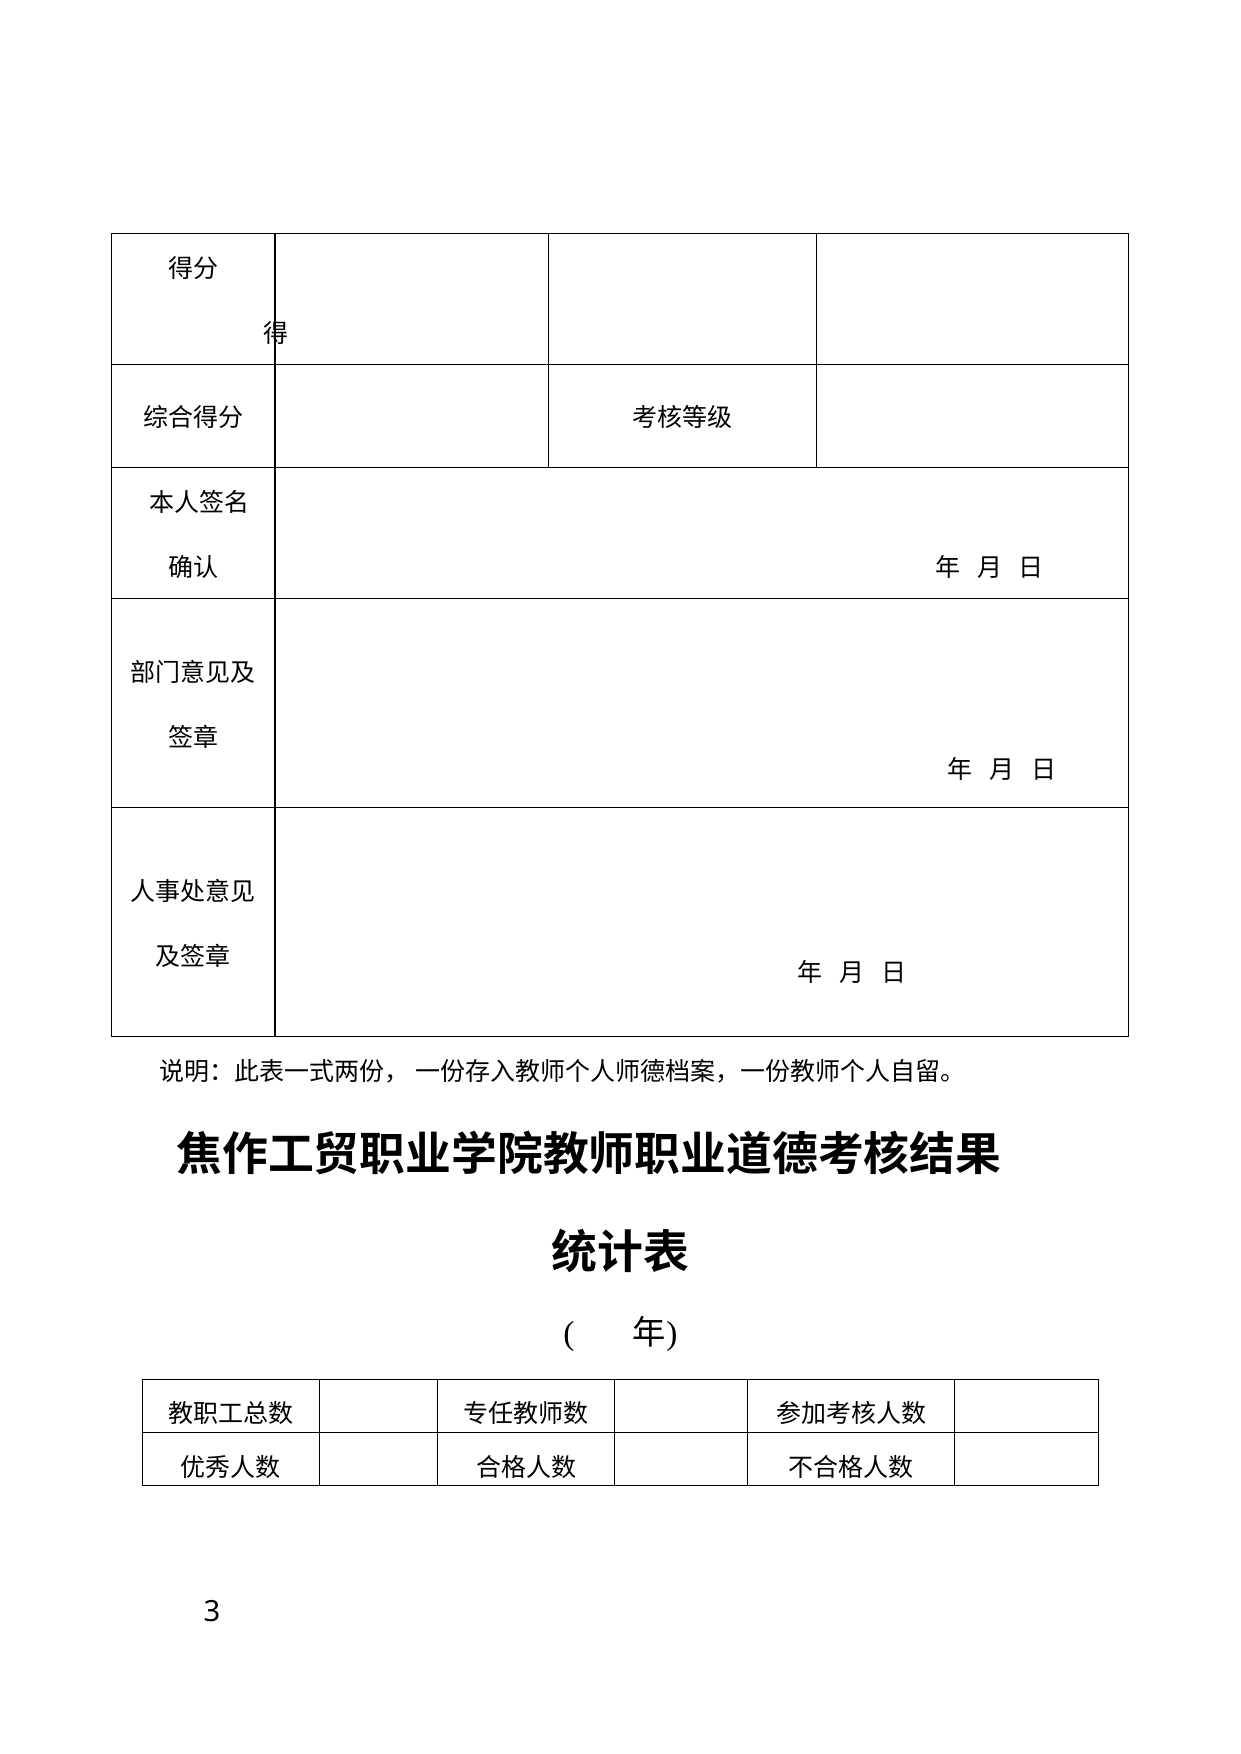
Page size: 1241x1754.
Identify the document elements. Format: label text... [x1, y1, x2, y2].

table_cell [817, 234, 1128, 364]
table_cell [817, 365, 1128, 467]
text ( 年) [159, 1297, 1081, 1362]
table_header [615, 1380, 747, 1432]
table_cell 部门意见及签章 [112, 599, 274, 807]
table_cell 不合格人数 [748, 1433, 954, 1485]
table_cell 优秀人数 [143, 1433, 319, 1485]
table_cell [276, 234, 548, 364]
table_cell 考核内容 得分 得 [112, 234, 274, 364]
table_cell 综合得分 [112, 365, 274, 467]
table_cell [549, 234, 816, 364]
table_cell [276, 365, 548, 467]
table_cell 人事处意见及签章 [112, 808, 274, 1036]
table_header [320, 1380, 437, 1432]
table_cell [615, 1433, 747, 1485]
table_cell 合格人数 [438, 1433, 614, 1485]
text 焦作工贸职业学院教师职业道德考核结果 [159, 1102, 1081, 1200]
table_header 参加考核人数 [748, 1380, 954, 1432]
text 统计表 [159, 1200, 1081, 1297]
table_cell 年 月 日 [276, 468, 1128, 598]
table_cell 年 月 日 [276, 599, 1128, 807]
table_cell 年 月 日 [276, 808, 1128, 1036]
table_header [955, 1380, 1098, 1432]
text 说明：此表一式两份， 一份存入教师个人师德档案，一份教师个人自留。 [159, 1037, 1081, 1102]
table_header 专任教师数 [438, 1380, 614, 1432]
table_header 教职工总数 [143, 1380, 319, 1432]
table_cell 考核等级 [549, 365, 816, 467]
table_cell 本人签名 确认 [112, 468, 274, 598]
table_cell [955, 1433, 1098, 1485]
table_cell [320, 1433, 437, 1485]
